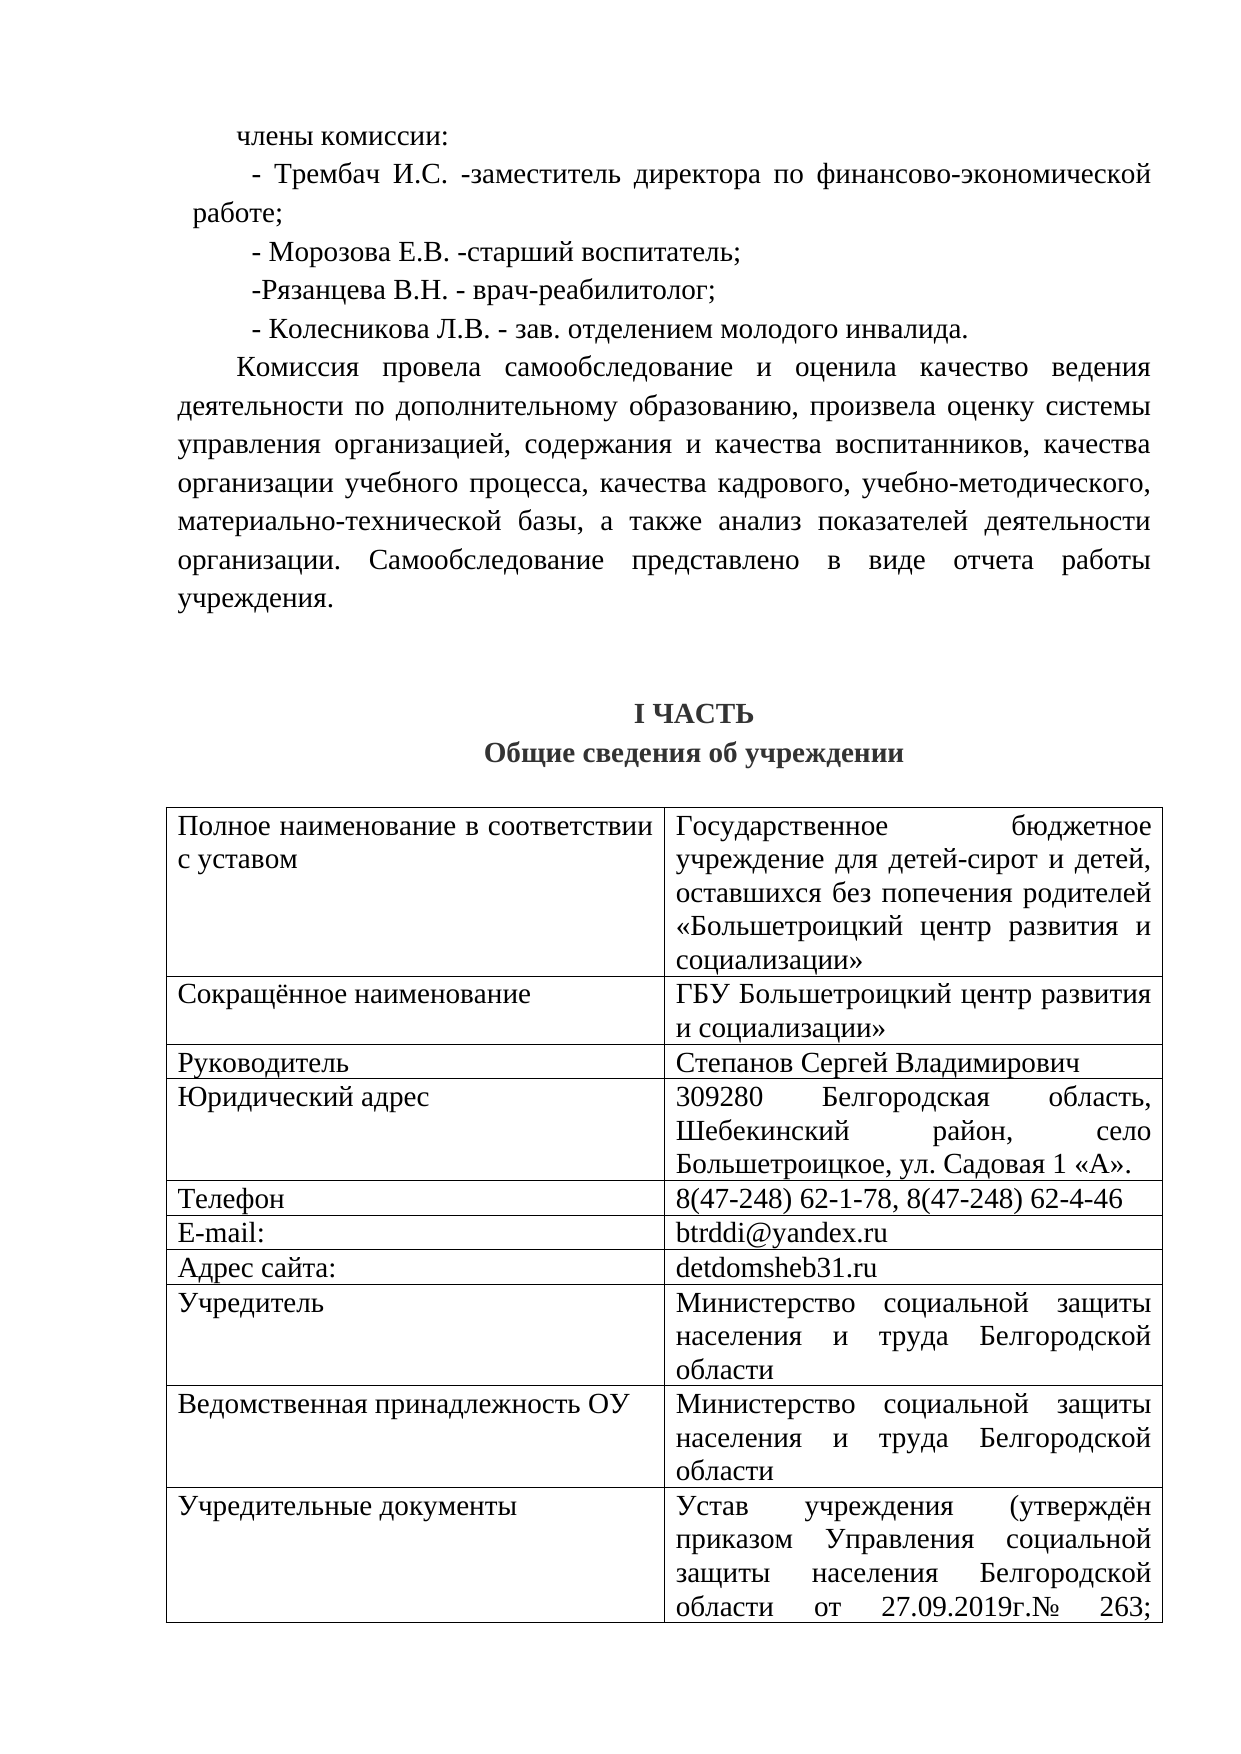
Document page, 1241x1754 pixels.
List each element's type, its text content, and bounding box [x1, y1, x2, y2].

table_cell Ведомственная принадлежность ОУ [167, 1386, 664, 1487]
table_cell detdomsheb31.ru [665, 1250, 1162, 1284]
text - Морозова Е.В. -старший воспитатель; [192, 234, 1152, 267]
text члены комиссии: [192, 118, 1152, 152]
table_cell btrddi@yandex.ru [665, 1216, 1162, 1249]
table_cell Министерство социальной защиты населения и труда Белгородской области [665, 1285, 1162, 1385]
table_cell Степанов Сергей Владимирович [665, 1045, 1162, 1078]
text - Колесникова Л.В. - зав. отделением молодого инвалида. [192, 311, 1152, 344]
table_cell E-mail: [167, 1216, 664, 1249]
table_cell Адрес сайта: [167, 1250, 664, 1284]
table_cell 309280 Белгородская область, Шебекинский район, село Большетроицкое, ул. Садовая 1 «А». [665, 1079, 1162, 1180]
table_cell Учредитель [167, 1285, 664, 1385]
table_header Государственное бюджетное учреждение для детей-сирот и детей, оставшихся без попечения родителей «Большетроицкий центр развития и социализации» [665, 808, 1162, 976]
text - Трембач И.С. -заместитель директора по финансово-экономической работе; [192, 157, 1152, 229]
table_cell Руководитель [167, 1045, 664, 1078]
text Общие сведения об учреждении [177, 735, 1152, 768]
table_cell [167, 1488, 664, 1622]
table_cell Юридический адрес [167, 1079, 664, 1180]
table_cell Министерство социальной защиты населения и труда Белгородской области [665, 1386, 1162, 1487]
text Комиссия провела самообследование и оценила качество ведения деятельности по дополнительному образованию, произвела оценку системы управления организацией, содержания и качества воспитанников, качества организации учебного процесса, качества кадрового, учебно-методического, материально-технической базы, а также анализ показателей деятельности организации. Самообследование представлено в виде отчета работы учреждения. [177, 349, 1152, 614]
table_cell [665, 1488, 1162, 1622]
table_cell ГБУ Большетроицкий центр развития и социализации» [665, 977, 1162, 1044]
table_header Полное наименование в соответствии с уставом [167, 808, 664, 976]
table_cell Сокращённое наименование [167, 977, 664, 1044]
table_cell Телефон [167, 1181, 664, 1214]
text I ЧАСТЬ [177, 696, 1152, 730]
text -Рязанцева В.Н. - врач-реабилитолог; [192, 272, 1152, 306]
table_cell 8(47-248) 62-1-78, 8(47-248) 62-4-46 [665, 1181, 1162, 1214]
